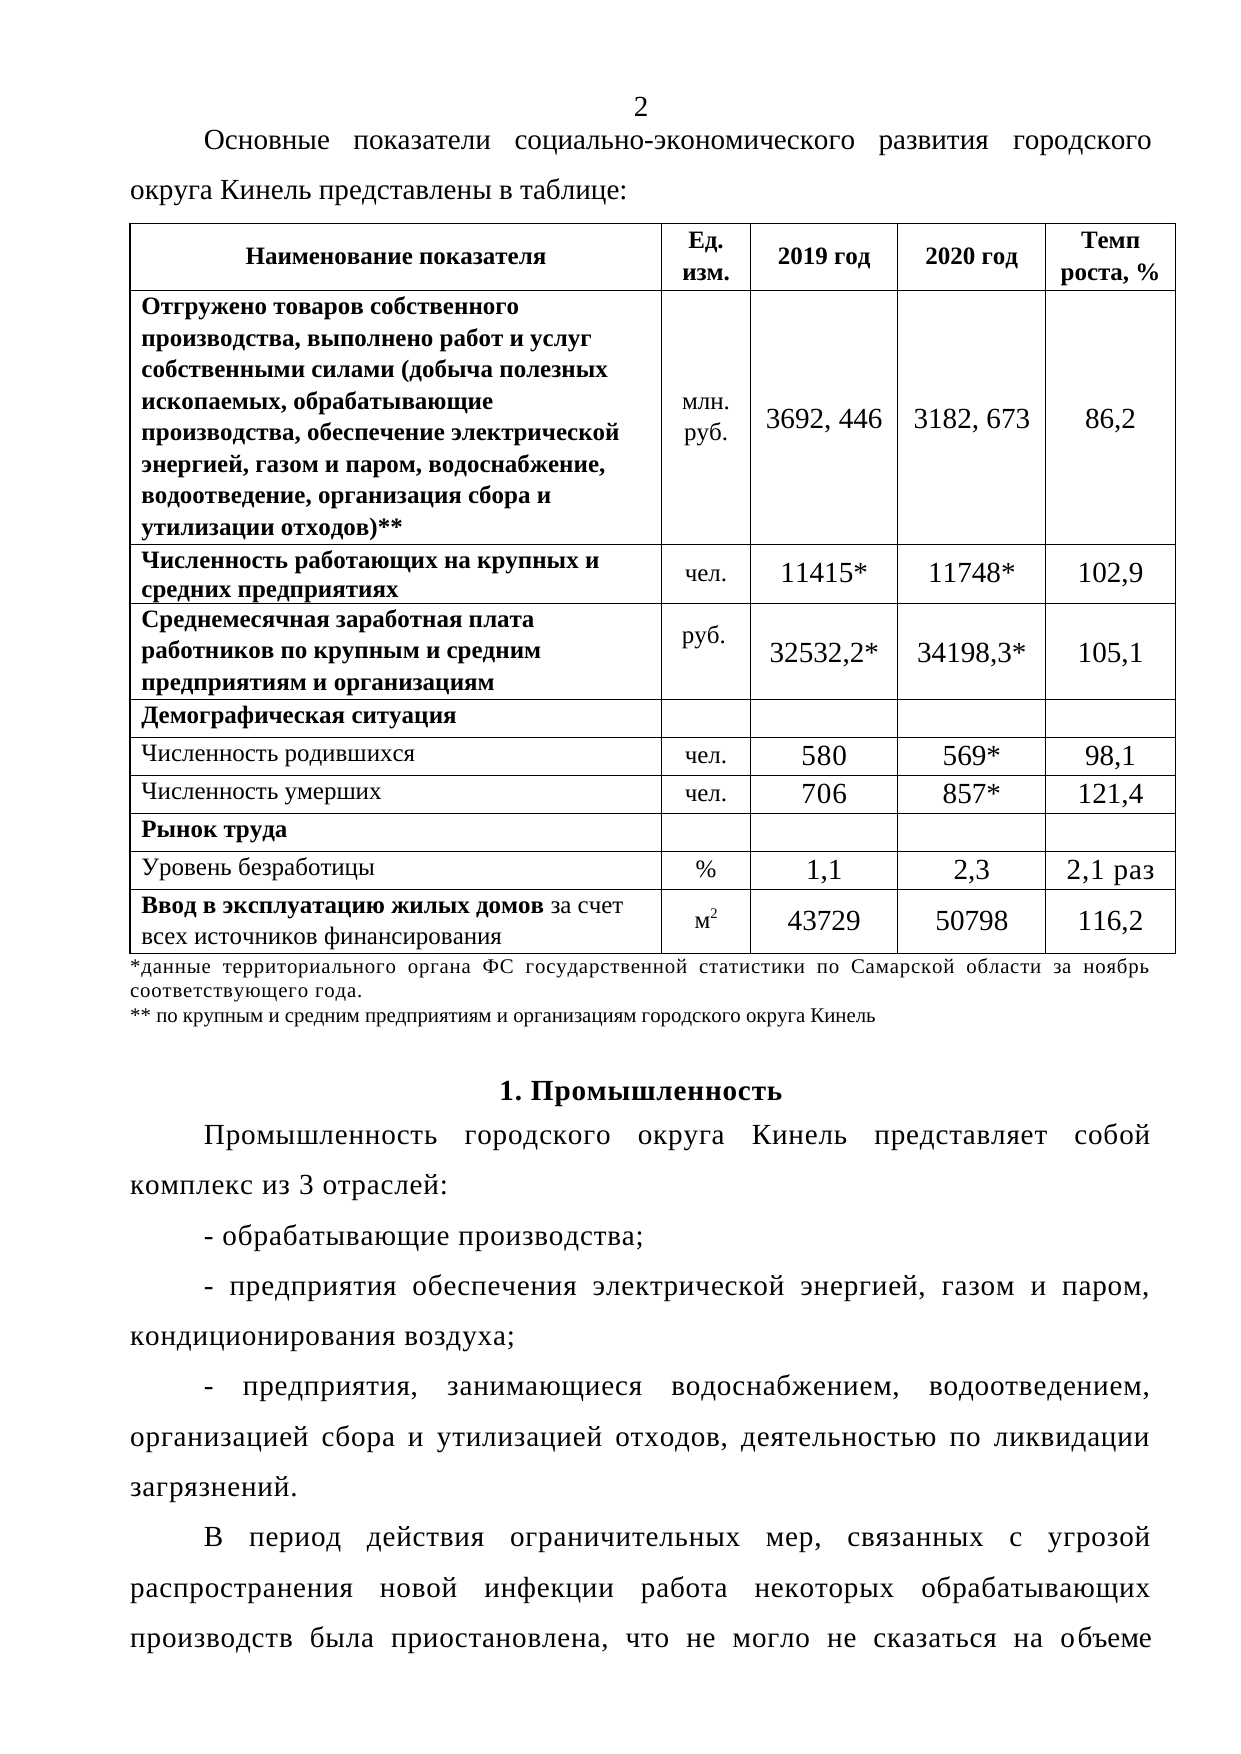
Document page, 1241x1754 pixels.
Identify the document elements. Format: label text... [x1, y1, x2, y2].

table_cell 11748* [898, 545, 1045, 603]
table_cell 580 [751, 738, 897, 775]
table_cell 32532,2* [751, 604, 897, 699]
table_cell 121,4 [1046, 776, 1175, 813]
table_cell 706 [751, 776, 897, 813]
table_cell 2,1 раз [1046, 852, 1175, 889]
table_cell руб. [662, 604, 750, 699]
text - предприятия обеспечения электрической энергией, газом и паром, кондиционирования воздуха; [130, 1268, 1152, 1352]
table_cell 3182, 673 [898, 291, 1045, 544]
table_cell чел. [662, 738, 750, 775]
table_cell чел. [662, 545, 750, 603]
table_cell м2 [662, 890, 750, 953]
table_header Ед. изм. [662, 224, 750, 290]
text Промышленность городского округа Кинель представляет собой комплекс из 3 отраслей: [130, 1117, 1152, 1201]
table_cell Уровень безработицы [131, 852, 661, 889]
table_cell [1046, 700, 1175, 737]
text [130, 1519, 1152, 1654]
table_cell 3692, 446 [751, 291, 897, 544]
table_cell 857* [898, 776, 1045, 813]
table_cell Отгружено товаров собственного производства, выполнено работ и услуг собственными силами (добыча полезных ископаемых, обрабатывающие производства, обеспечение электрической энергией, газом и паром, водоснабжение, водоотведение, организация сбора и утилизации отходов)** [131, 291, 661, 544]
text - обрабатывающие производства; [130, 1218, 1152, 1251]
text - предприятия, занимающиеся водоснабжением, водоотведением, организацией сбора и утилизацией отходов, деятельностью по ликвидации загрязнений. [130, 1368, 1152, 1503]
table_cell 98,1 [1046, 738, 1175, 775]
table_cell Численность умерших [131, 776, 661, 813]
table_header 2020 год [898, 224, 1045, 290]
table_cell 86,2 [1046, 291, 1175, 544]
table_cell Демографическая ситуация [131, 700, 661, 737]
table_cell 43729 [751, 890, 897, 953]
text ** по крупным и средним предприятиям и организациям городского округа Кинель [130, 1002, 1152, 1027]
table_cell 105,1 [1046, 604, 1175, 699]
table_header Темп роста, % [1046, 224, 1175, 290]
table_cell 2,3 [898, 852, 1045, 889]
table_cell 569* [898, 738, 1045, 775]
table_cell Ввод в эксплуатацию жилых домов за счет всех источников финансирования [131, 890, 661, 953]
table_cell чел. [662, 776, 750, 813]
text Основные показатели социально-экономического развития городского округа Кинель представлены в таблице: [130, 122, 1152, 206]
table_cell 1,1 [751, 852, 897, 889]
table_cell млн. руб. [662, 291, 750, 544]
table_cell [898, 700, 1045, 737]
table_cell [662, 814, 750, 851]
table_cell % [662, 852, 750, 889]
text *данные территориального органа ФС государственной статистики по Самарской области за ноябрь соответствующего года. [130, 954, 1152, 1002]
table_cell 50798 [898, 890, 1045, 953]
table_header 2019 год [751, 224, 897, 290]
table_cell 34198,3* [898, 604, 1045, 699]
table_cell 102,9 [1046, 545, 1175, 603]
table_cell [751, 814, 897, 851]
table_header Наименование показателя [131, 224, 661, 290]
table_cell Среднемесячная заработная плата работников по крупным и средним предприятиям и организациям [131, 604, 661, 699]
table_cell [662, 700, 750, 737]
table_cell [1046, 814, 1175, 851]
table_cell Численность родившихся [131, 738, 661, 775]
table_cell [898, 814, 1045, 851]
table_cell 116,2 [1046, 890, 1175, 953]
text 1. Промышленность [130, 1073, 1152, 1107]
table_cell Рынок труда [131, 814, 661, 851]
table_cell Численность работающих на крупных и средних предприятиях [131, 545, 661, 603]
table_cell [751, 700, 897, 737]
table_cell 11415* [751, 545, 897, 603]
